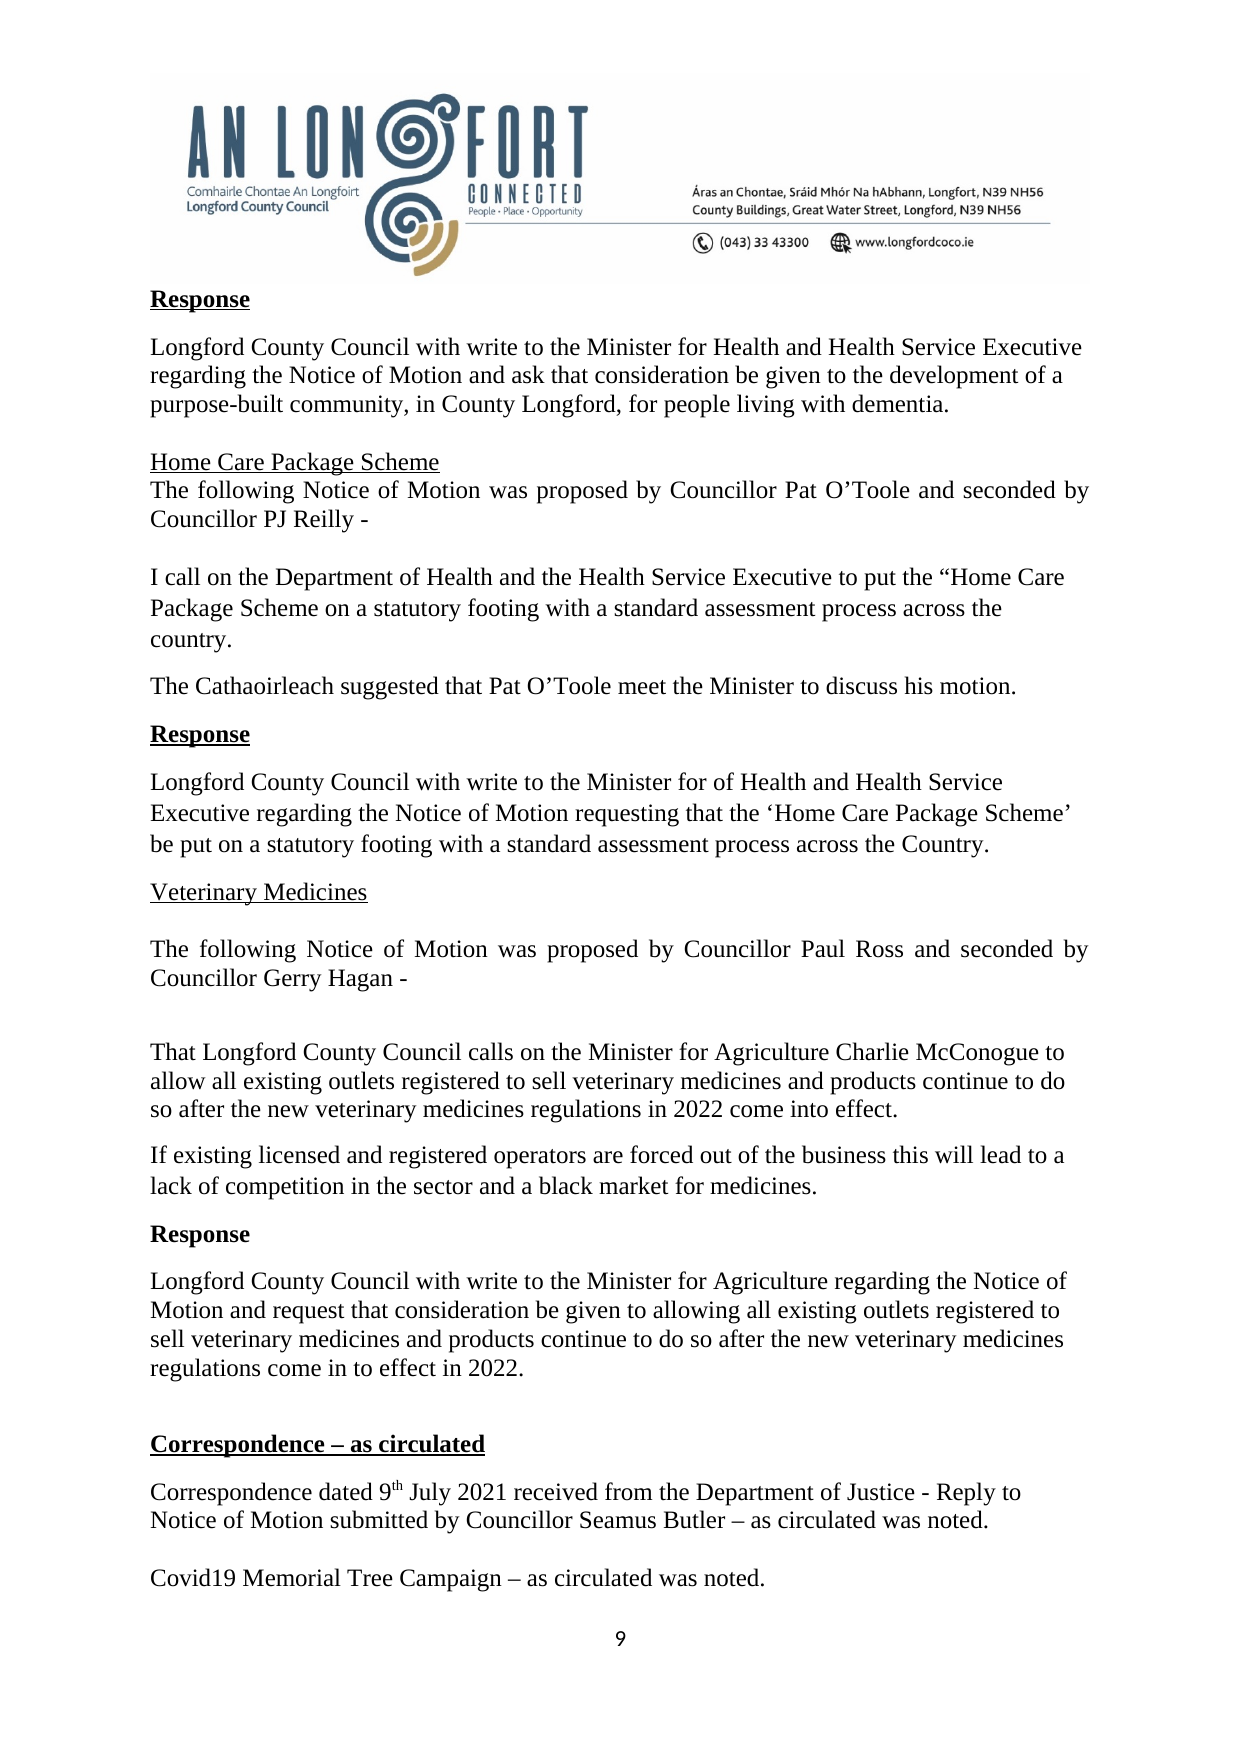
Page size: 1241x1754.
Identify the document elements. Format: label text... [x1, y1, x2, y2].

text I call on the Department of Health and the Health Service Executive to put the “Home Care Package Scheme on a statutory footing with a standard assessment process across the country. [150, 562, 1090, 652]
text If existing licensed and registered operators are forced out of the business this will lead to a lack of competition in the sector and a black market for medicines. [150, 1140, 1090, 1200]
picture [150, 73, 1091, 284]
text Covid19 Memorial Tree Campaign – as circulated was noted. [150, 1563, 1090, 1592]
text Response [150, 719, 1090, 748]
text That Longford County Council calls on the Minister for Agriculture Charlie McConogue to allow all existing outlets registered to sell veterinary medicines and products continue to do so after the new veterinary medicines regulations in 2022 come into effect. [150, 1037, 1090, 1123]
text The following Notice of Motion was proposed by Councillor Pat O’Toole and seconded by Councillor PJ Reilly - [150, 475, 1090, 533]
text Correspondence dated 9th July 2021 received from the Department of Justice - Reply to Notice of Motion submitted by Councillor Seamus Butler – as circulated was noted. [150, 1477, 1090, 1534]
text Home Care Package Scheme [150, 447, 1090, 475]
text The following Notice of Motion was proposed by Councillor Paul Ross and seconded by Councillor Gerry Hagan - [150, 934, 1090, 992]
text Longford County Council with write to the Minister for Agriculture regarding the Notice of Motion and request that consideration be given to allowing all existing outlets registered to sell veterinary medicines and products continue to do so after the new veterinary medicines regulations come in to effect in 2022. [150, 1266, 1090, 1381]
text Longford County Council with write to the Minister for Health and Health Service Executive regarding the Notice of Motion and ask that consideration be given to the development of a purpose-built community, in County Longford, for people living with dementia. [150, 332, 1090, 418]
text Veterinary Medicines [150, 877, 1090, 905]
text The Cathaoirleach suggested that Pat O’Toole meet the Minister to discuss his motion. [150, 671, 1090, 700]
text Longford County Council with write to the Minister for of Health and Health Service Executive regarding the Notice of Motion requesting that the ‘Home Care Package Scheme’ be put on a statutory footing with a standard assessment process across the Country. [150, 767, 1090, 858]
text Response [150, 284, 1090, 313]
text Response [150, 1219, 1090, 1247]
text Correspondence – as circulated [150, 1429, 1090, 1458]
